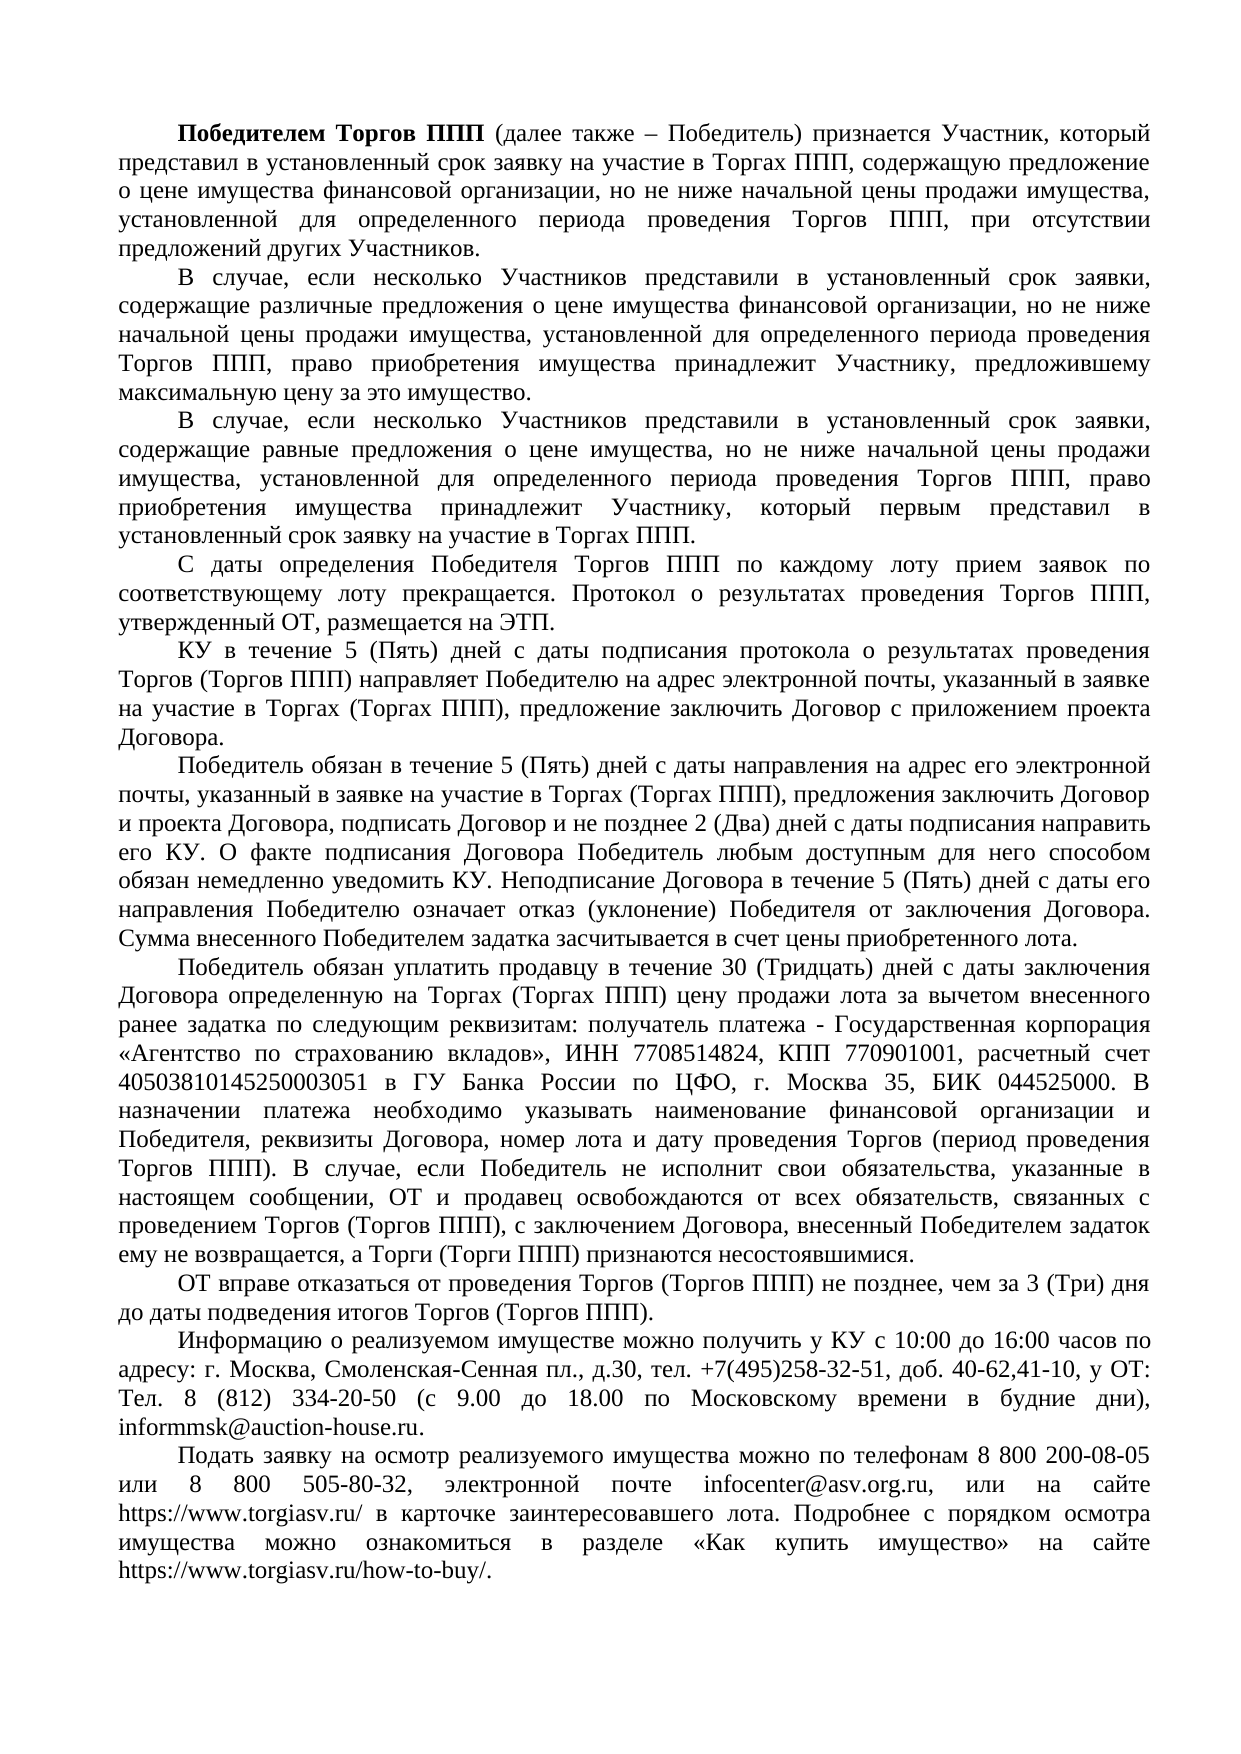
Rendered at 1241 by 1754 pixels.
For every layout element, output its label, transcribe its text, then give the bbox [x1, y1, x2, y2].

text С даты определения Победителя Торгов ППП по каждому лоту прием заявок по соответствующему лоту прекращается. Протокол о результатах проведения Торгов ППП, утвержденный ОТ, размещается на ЭТП. [118, 549, 1151, 636]
text В случае, если несколько Участников представили в установленный срок заявки, содержащие различные предложения о цене имущества финансовой организации, но не ниже начальной цены продажи имущества, установленной для определенного периода проведения Торгов ППП, право приобретения имущества принадлежит Участнику, предложившему максимальную цену за это имущество. [118, 262, 1151, 406]
text ОТ вправе отказаться от проведения Торгов (Торгов ППП) не позднее, чем за 3 (Три) дня до даты подведения итогов Торгов (Торгов ППП). [118, 1268, 1151, 1326]
text Победитель обязан в течение 5 (Пять) дней с даты направления на адрес его электронной почты, указанный в заявке на участие в Торгах (Торгах ППП), предложения заключить Договор и проекта Договора, подписать Договор и не позднее 2 (Два) дней с даты подписания направить его КУ. О факте подписания Договора Победитель любым доступным для него способом обязан немедленно уведомить КУ. Неподписание Договора в течение 5 (Пять) дней с даты его направления Победителю означает отказ (уклонение) Победителя от заключения Договора. Сумма внесенного Победителем задатка засчитывается в счет цены приобретенного лота. [118, 751, 1151, 952]
text Информацию о реализуемом имуществе можно получить у КУ с 10:00 до 16:00 часов по адресу: г. Москва, Смоленская-Сенная пл., д.30, тел. +7(495)258-32-51, доб. 40-62,41-10, у ОТ: Тел. 8 (812) 334-20-50 (с 9.00 до 18.00 по Московскому времени в будние дни), informmsk@auction-house.ru. [118, 1326, 1151, 1441]
text В случае, если несколько Участников представили в установленный срок заявки, содержащие равные предложения о цене имущества, но не ниже начальной цены продажи имущества, установленной для определенного периода проведения Торгов ППП, право приобретения имущества принадлежит Участнику, который первым представил в установленный срок заявку на участие в Торгах ППП. [118, 406, 1151, 549]
text Победителем Торгов ППП (далее также – Победитель) признается Участник, который представил в установленный срок заявку на участие в Торгах ППП, содержащую предложение о цене имущества финансовой организации, но не ниже начальной цены продажи имущества, установленной для определенного периода проведения Торгов ППП, при отсутствии предложений других Участников. [118, 118, 1151, 262]
text Подать заявку на осмотр реализуемого имущества можно по телефонам 8 800 200-08-05 или 8 800 505-80-32, электронной почте infocenter@asv.org.ru, или на сайте https://www.torgiasv.ru/ в карточке заинтересовавшего лота. Подробнее с порядком осмотра имущества можно ознакомиться в разделе «Как купить имущество» на сайте https://www.torgiasv.ru/how-to-buy/. [118, 1441, 1151, 1584]
text КУ в течение 5 (Пять) дней с даты подписания протокола о результатах проведения Торгов (Торгов ППП) направляет Победителю на адрес электронной почты, указанный в заявке на участие в Торгах (Торгах ППП), предложение заключить Договор с приложением проекта Договора. [118, 636, 1151, 751]
text Победитель обязан уплатить продавцу в течение 30 (Тридцать) дней с даты заключения Договора определенную на Торгах (Торгах ППП) цену продажи лота за вычетом внесенного ранее задатка по следующим реквизитам: получатель платежа - Государственная корпорация «Агентство по страхованию вкладов», ИНН 7708514824, КПП 770901001, расчетный счет 40503810145250003051 в ГУ Банка России по ЦФО, г. Москва 35, БИК 044525000. В назначении платежа необходимо указывать наименование финансовой организации и Победителя, реквизиты Договора, номер лота и дату проведения Торгов (период проведения Торгов ППП). В случае, если Победитель не исполнит свои обязательства, указанные в настоящем сообщении, ОТ и продавец освобождаются от всех обязательств, связанных с проведением Торгов (Торгов ППП), с заключением Договора, внесенный Победителем задаток ему не возвращается, а Торги (Торги ППП) признаются несостоявшимися. [118, 952, 1151, 1268]
